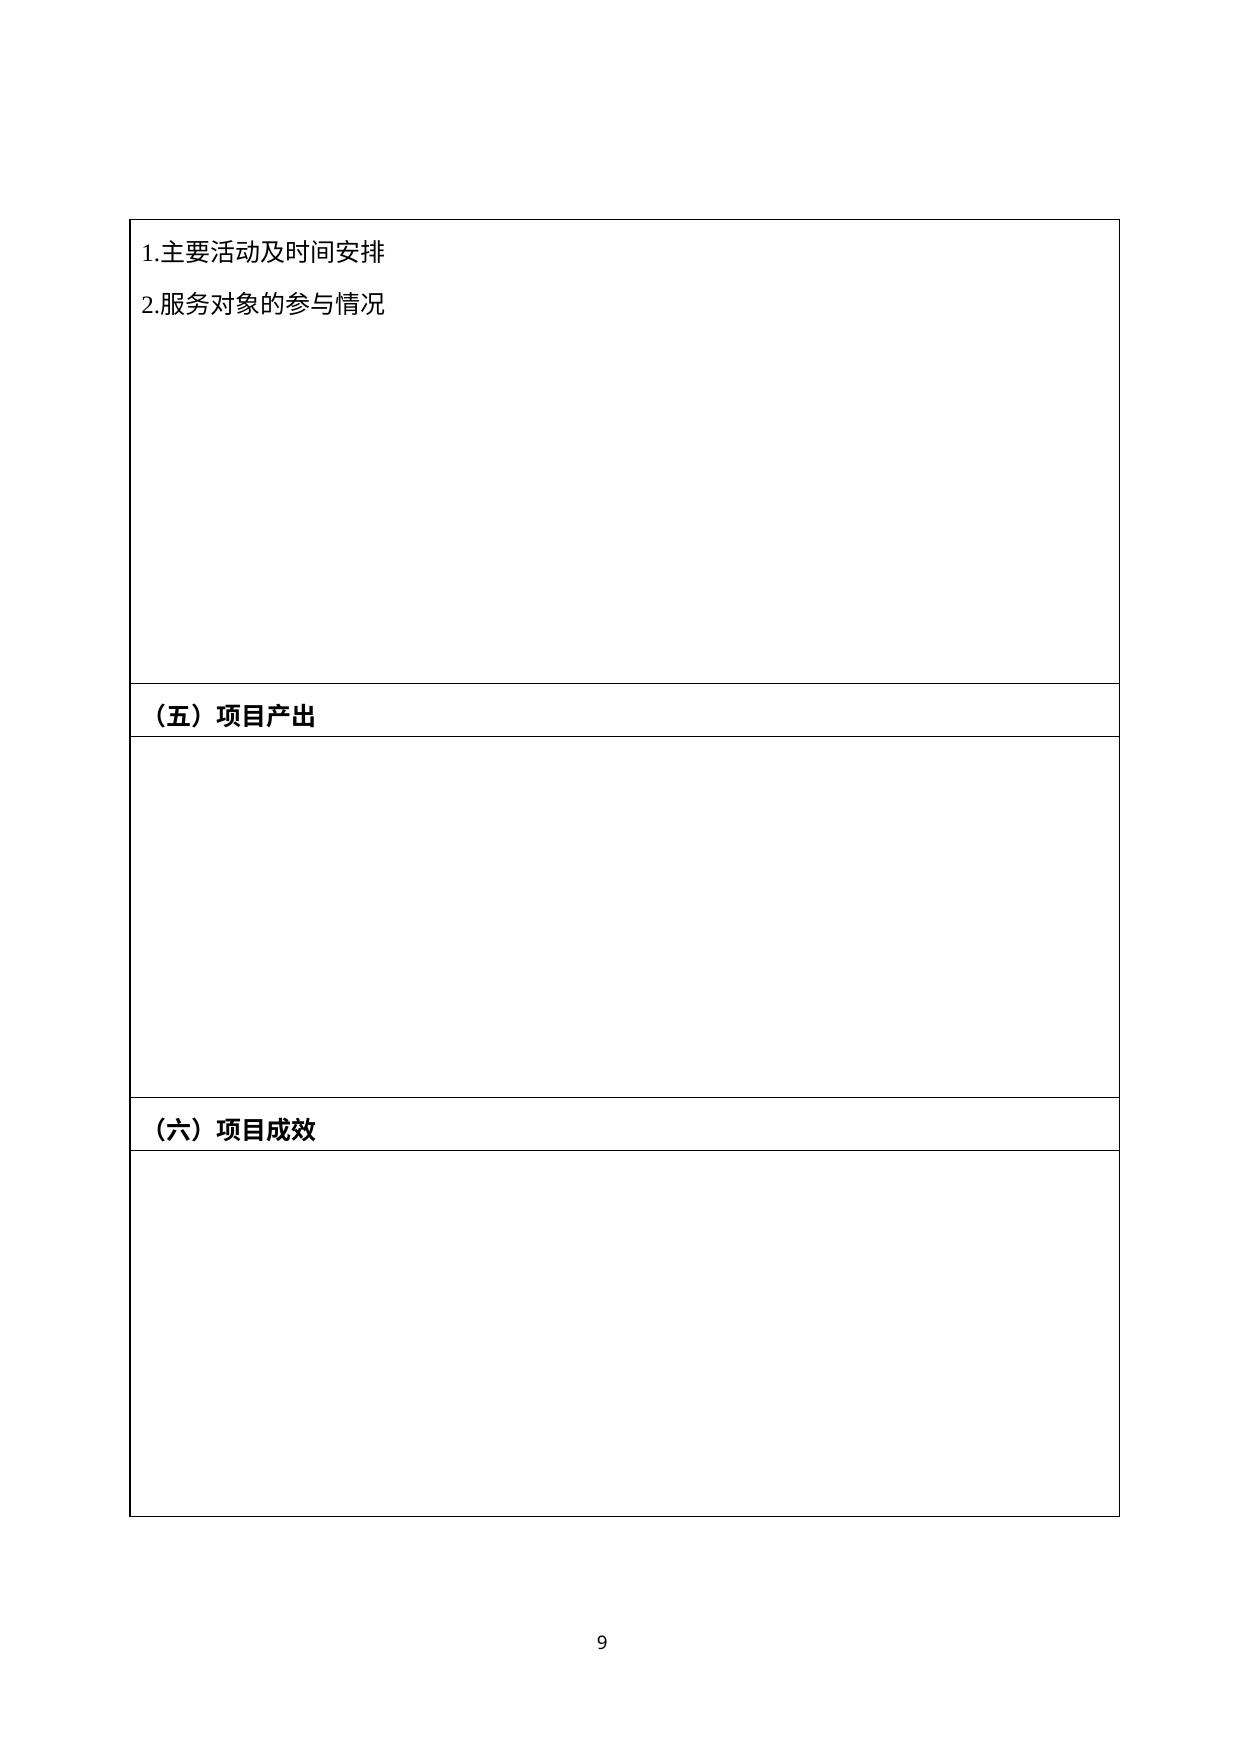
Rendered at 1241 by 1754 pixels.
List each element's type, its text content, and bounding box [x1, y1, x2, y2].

table_cell （六）项目成效 [131, 1098, 1119, 1150]
table_cell [131, 1151, 1119, 1516]
table_cell [131, 737, 1119, 1097]
table_cell （五）项目产出 [131, 684, 1119, 736]
table_cell 1.主要活动及时间安排 2.服务对象的参与情况 [131, 220, 1119, 682]
